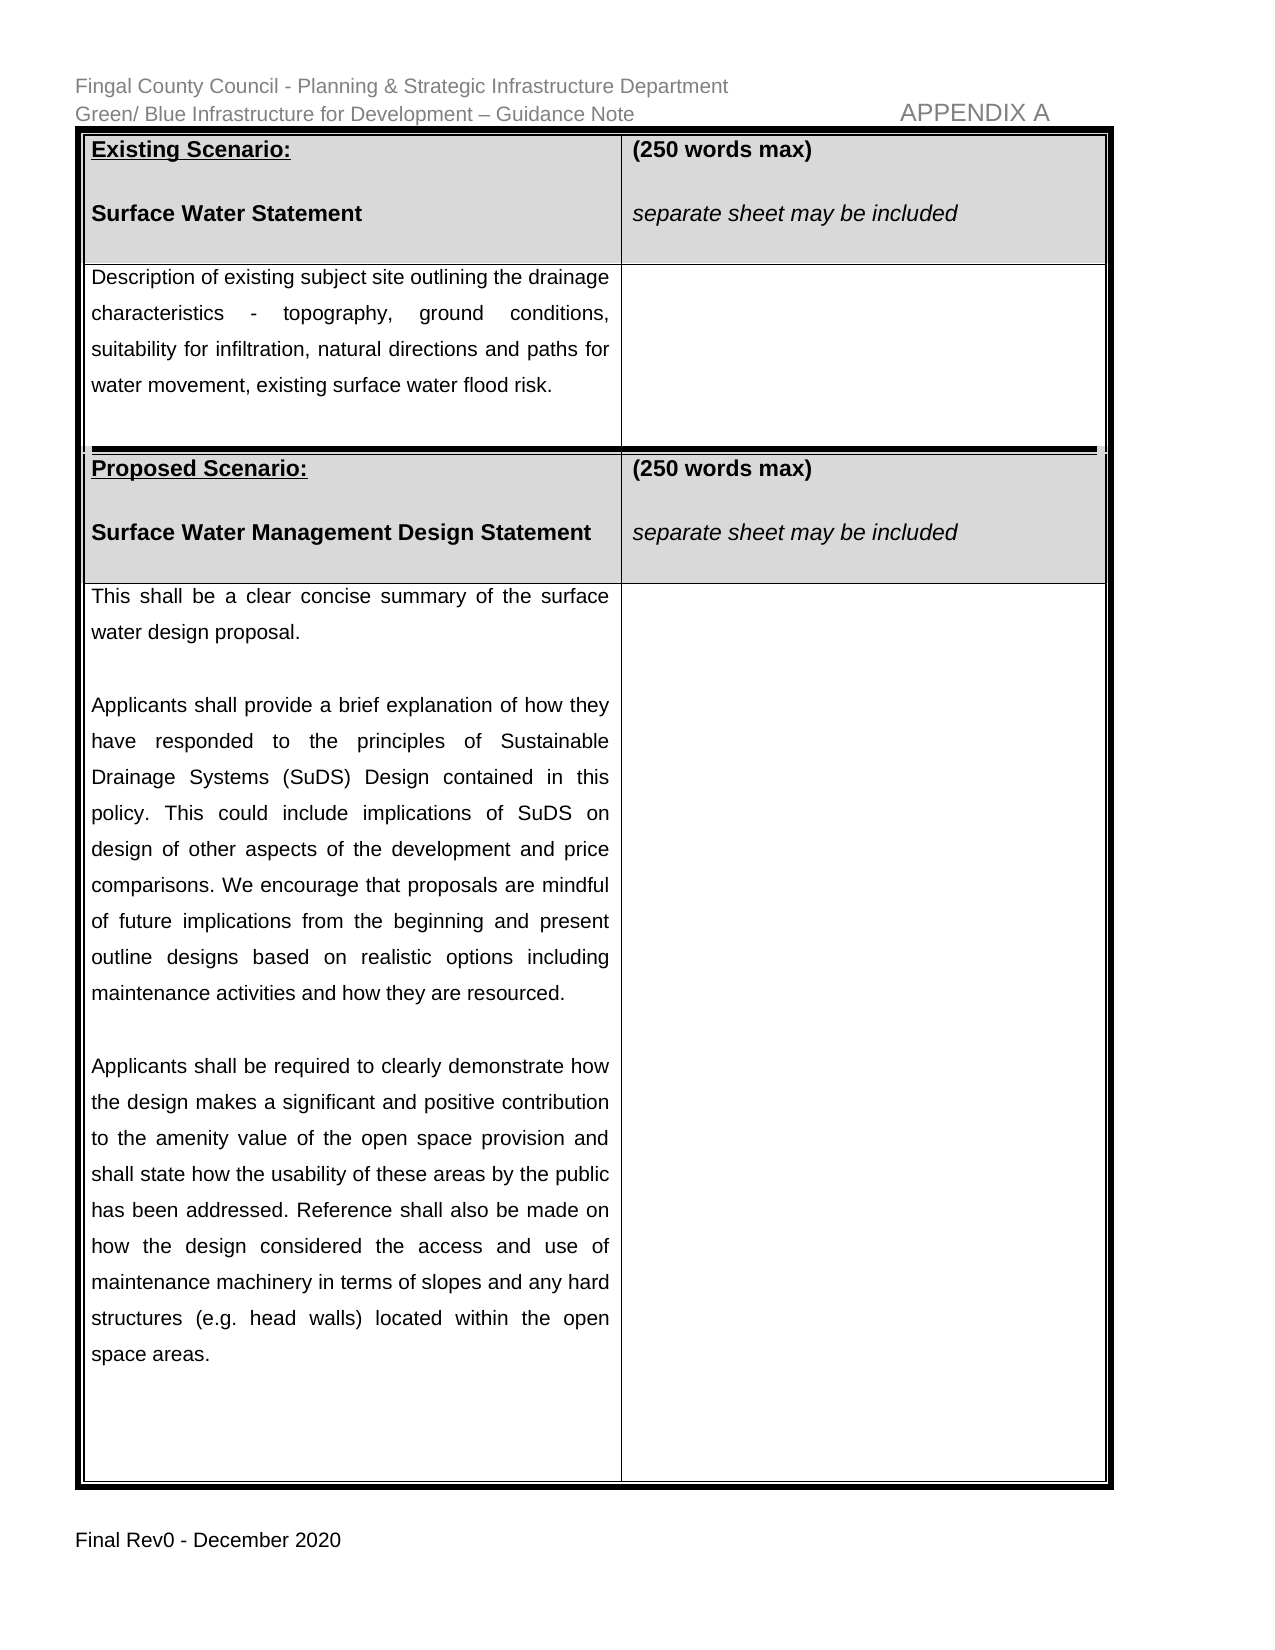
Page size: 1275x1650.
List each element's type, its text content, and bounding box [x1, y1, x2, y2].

table_cell This shall be a clear concise summary of the surface water design proposal. Applicants shall provide a brief explanation of how they have responded to the principles of Sustainable Drainage Systems (SuDS) Design contained in this policy. This could include implications of SuDS on design of other aspects of the development and price comparisons. We encourage that proposals are mindful of future implications from the beginning and present outline designs based on realistic options including maintenance activities and how they are resourced. Applicants shall be required to clearly demonstrate how the design makes a significant and positive contribution to the amenity value of the open space provision and shall state how the usability of these areas by the public has been addressed. Reference shall also be made on how the design considered the access and use of maintenance machinery in terms of slopes and any hard structures (e.g. head walls) located within the open space areas. [85, 584, 621, 1481]
table_cell [622, 584, 1105, 1481]
table_cell [622, 265, 1105, 446]
table_cell Proposed Scenario: Surface Water Management Design Statement [81, 446, 621, 583]
table_cell Description of existing subject site outlining the drainage characteristics - topography, ground conditions, suitability for infiltration, natural directions and paths for water movement, existing surface water flood risk. [85, 265, 621, 446]
table_header (250 words max) separate sheet may be included [622, 136, 1105, 263]
table_header Existing Scenario: Surface Water Statement [85, 136, 621, 263]
table_cell (250 words max) separate sheet may be included [622, 446, 1108, 583]
